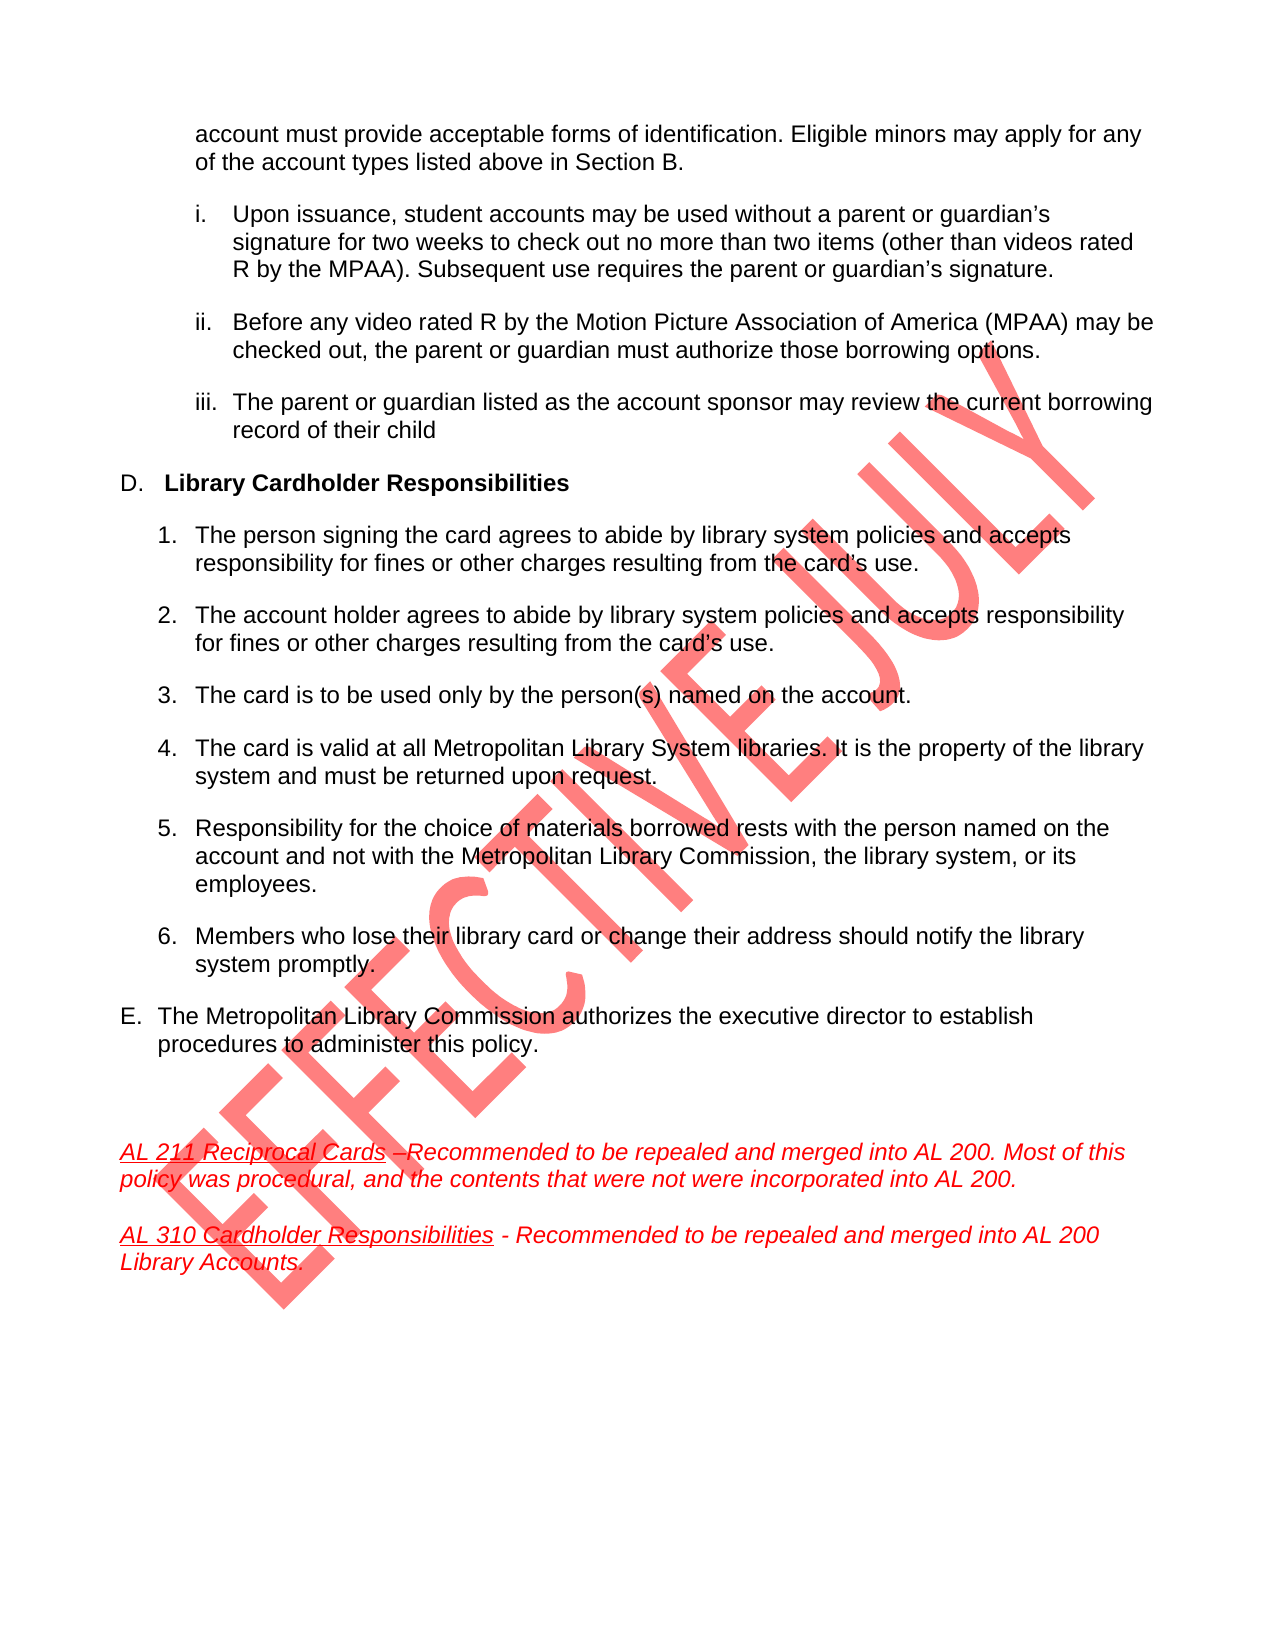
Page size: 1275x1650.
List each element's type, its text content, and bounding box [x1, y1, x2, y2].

text AL 211 Reciprocal Cards –Recommended to be repealed and merged into AL 200. Most of this policy was procedural, and the contents that were not were incorporated into AL 200. [120, 1138, 1155, 1193]
list The account holder agrees to abide by library system policies and accepts responsibility for fines or other charges resulting from the card’s use. [157, 601, 1155, 656]
list Before any video rated R by the Motion Picture Association of America (MPAA) may be checked out, the parent or guardian must authorize those borrowing options. [195, 308, 1155, 363]
text AL 310 Cardholder Responsibilities - Recommended to be repealed and merged into AL 200 Library Accounts. [120, 1221, 1155, 1276]
list Upon issuance, student accounts may be used without a parent or guardian’s signature for two weeks to check out no more than two items (other than videos rated R by the MPAA). Subsequent use requires the parent or guardian’s signature. [195, 200, 1155, 283]
list Library Cardholder Responsibilities [120, 468, 1155, 496]
list The person signing the card agrees to abide by library system policies and accepts responsibility for fines or other charges resulting from the card’s use. [157, 521, 1155, 576]
list The card is valid at all Metropolitan Library System libraries. It is the property of the library system and must be returned upon request. [157, 734, 1155, 789]
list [157, 120, 1155, 175]
list Responsibility for the choice of materials borrowed rests with the person named on the account and not with the Metropolitan Library Commission, the library system, or its employees. [157, 814, 1155, 897]
list The Metropolitan Library Commission authorizes the executive director to establish procedures to administer this policy. [120, 1002, 1155, 1057]
list The parent or guardian listed as the account sponsor may review the current borrowing record of their child [195, 388, 1155, 443]
list Members who lose their library card or change their address should notify the library system promptly. [157, 922, 1155, 977]
list The card is to be used only by the person(s) named on the account. [157, 681, 1155, 709]
